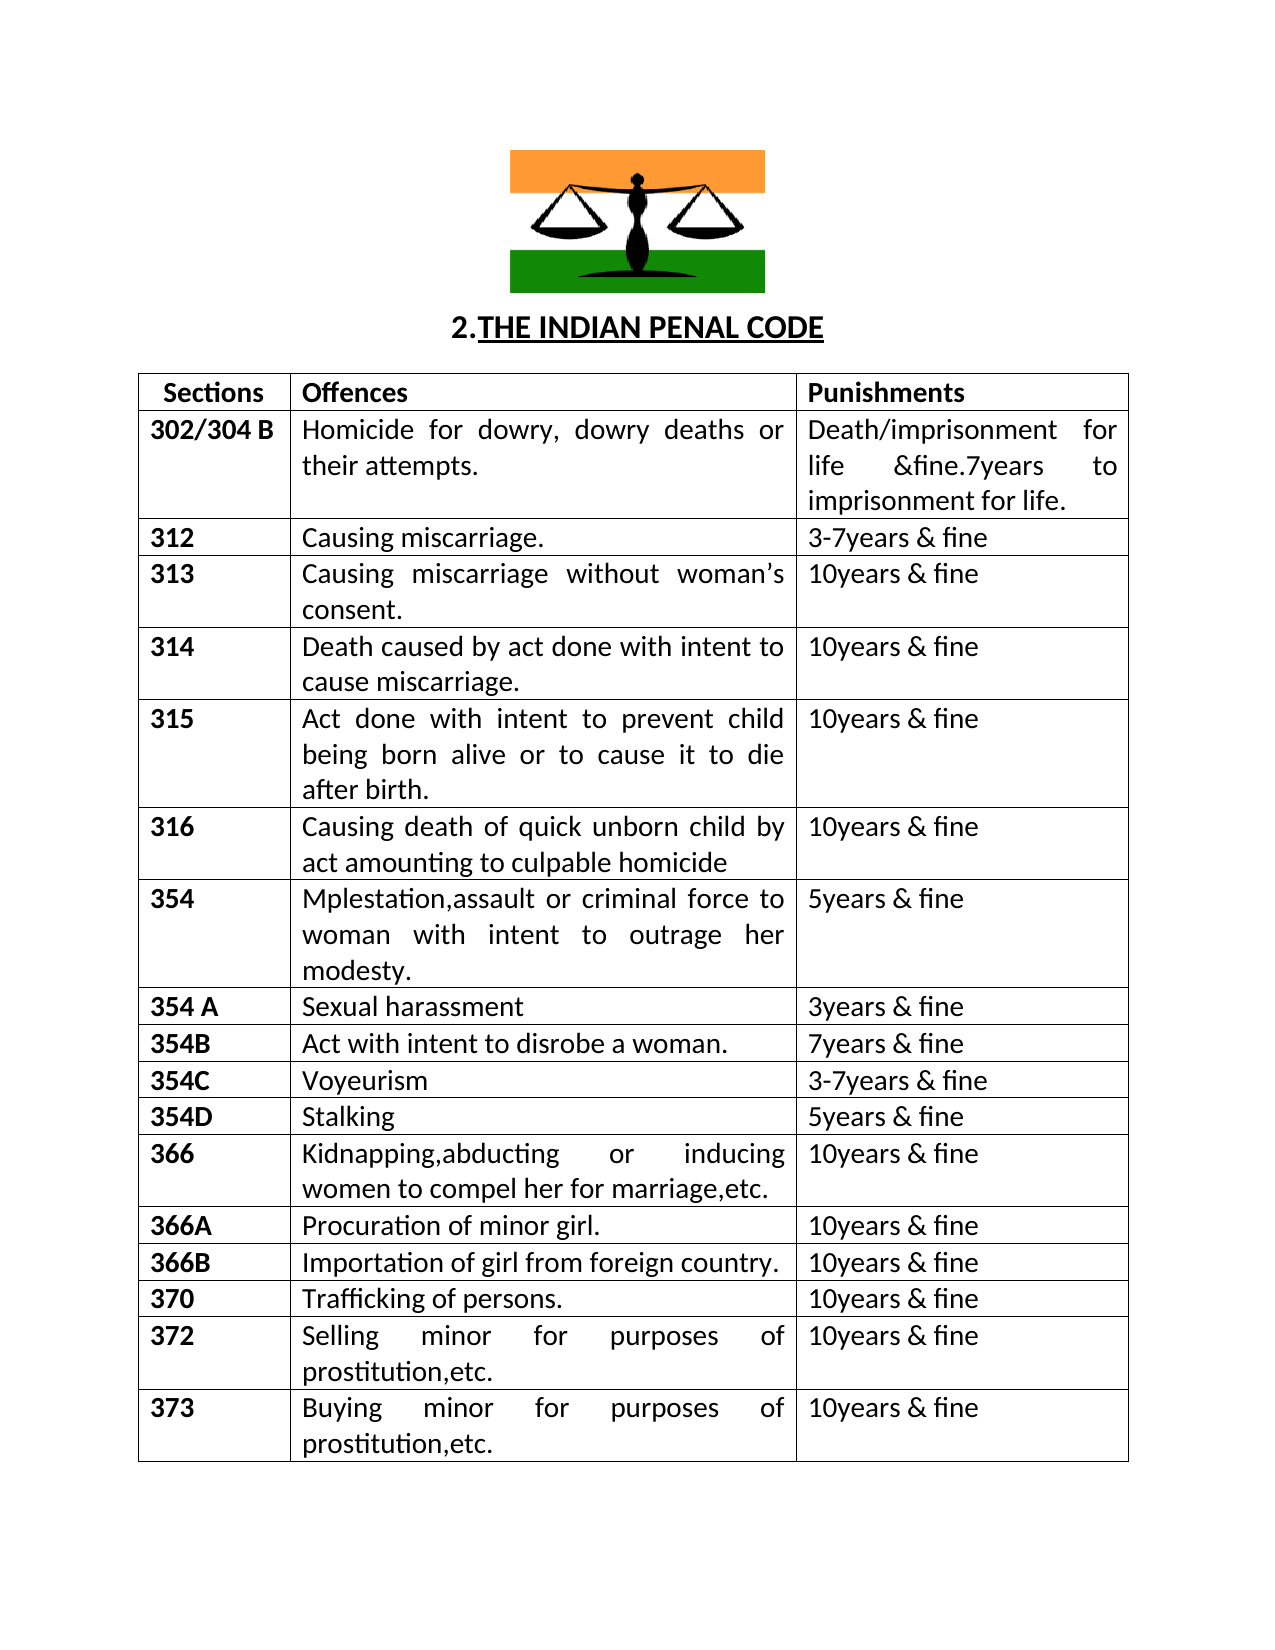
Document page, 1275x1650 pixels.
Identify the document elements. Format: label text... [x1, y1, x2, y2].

table_cell 5years & fine [797, 1098, 1128, 1134]
table_cell 373 [139, 1390, 290, 1461]
table_cell 10years & fine [797, 1135, 1128, 1206]
table_cell Homicide for dowry, dowry deaths or their attempts. [291, 411, 796, 518]
table_cell 10years & fine [797, 1317, 1128, 1388]
table_cell Importation of girl from foreign country. [291, 1244, 796, 1279]
table_cell Sexual harassment [291, 988, 796, 1024]
table_cell 3-7years & fine [797, 1062, 1128, 1097]
table_cell Causing miscarriage without woman’s consent. [291, 556, 796, 627]
table_cell 354B [139, 1025, 290, 1061]
table_cell Procuration of minor girl. [291, 1207, 796, 1243]
table_cell Selling minor for purposes of prostitution,etc. [291, 1317, 796, 1388]
table_cell 10years & fine [797, 1244, 1128, 1279]
table_cell Mplestation,assault or criminal force to woman with intent to outrage her modesty. [291, 880, 796, 987]
table_cell 3-7years & fine [797, 519, 1128, 554]
table_cell 312 [139, 519, 290, 554]
table_cell 10years & fine [797, 1281, 1128, 1316]
table_cell Voyeurism [291, 1062, 796, 1097]
table_header Sections [139, 374, 290, 410]
table_cell 7years & fine [797, 1025, 1128, 1061]
table_cell 10years & fine [797, 1207, 1128, 1243]
table_cell 354 A [139, 988, 290, 1024]
table_cell 10years & fine [797, 628, 1128, 699]
table_cell 10years & fine [797, 556, 1128, 627]
table_header Punishments [797, 374, 1128, 410]
table_cell Stalking [291, 1098, 796, 1134]
table_cell 354 [139, 880, 290, 987]
table_cell Kidnapping,abducting or inducing women to compel her for marriage,etc. [291, 1135, 796, 1206]
picture [510, 150, 765, 293]
table_cell 10years & fine [797, 700, 1128, 807]
table_cell Death caused by act done with intent to cause miscarriage. [291, 628, 796, 699]
table_cell 10years & fine [797, 1390, 1128, 1461]
table_cell Buying minor for purposes of prostitution,etc. [291, 1390, 796, 1461]
table_cell Causing miscarriage. [291, 519, 796, 554]
table_cell 5years & fine [797, 880, 1128, 987]
table_cell 315 [139, 700, 290, 807]
table_cell 314 [139, 628, 290, 699]
table_cell 10years & fine [797, 808, 1128, 879]
table_cell 366B [139, 1244, 290, 1279]
table_cell 366 [139, 1135, 290, 1206]
table_cell 372 [139, 1317, 290, 1388]
table_cell Act done with intent to prevent child being born alive or to cause it to die after birth. [291, 700, 796, 807]
table_cell 366A [139, 1207, 290, 1243]
table_header Offences [291, 374, 796, 410]
table_cell Act with intent to disrobe a woman. [291, 1025, 796, 1061]
table_cell 354D [139, 1098, 290, 1134]
table_cell 316 [139, 808, 290, 879]
table_cell Death/imprisonment for life &fine.7years to imprisonment for life. [797, 411, 1128, 518]
table_cell Trafficking of persons. [291, 1281, 796, 1316]
table_cell 370 [139, 1281, 290, 1316]
table_cell 354C [139, 1062, 290, 1097]
table_cell 313 [139, 556, 290, 627]
table_cell 3years & fine [797, 988, 1128, 1024]
text 2.THE INDIAN PENAL CODE [150, 306, 1125, 346]
table_cell Causing death of quick unborn child by act amounting to culpable homicide [291, 808, 796, 879]
table_cell 302/304 B [139, 411, 290, 518]
